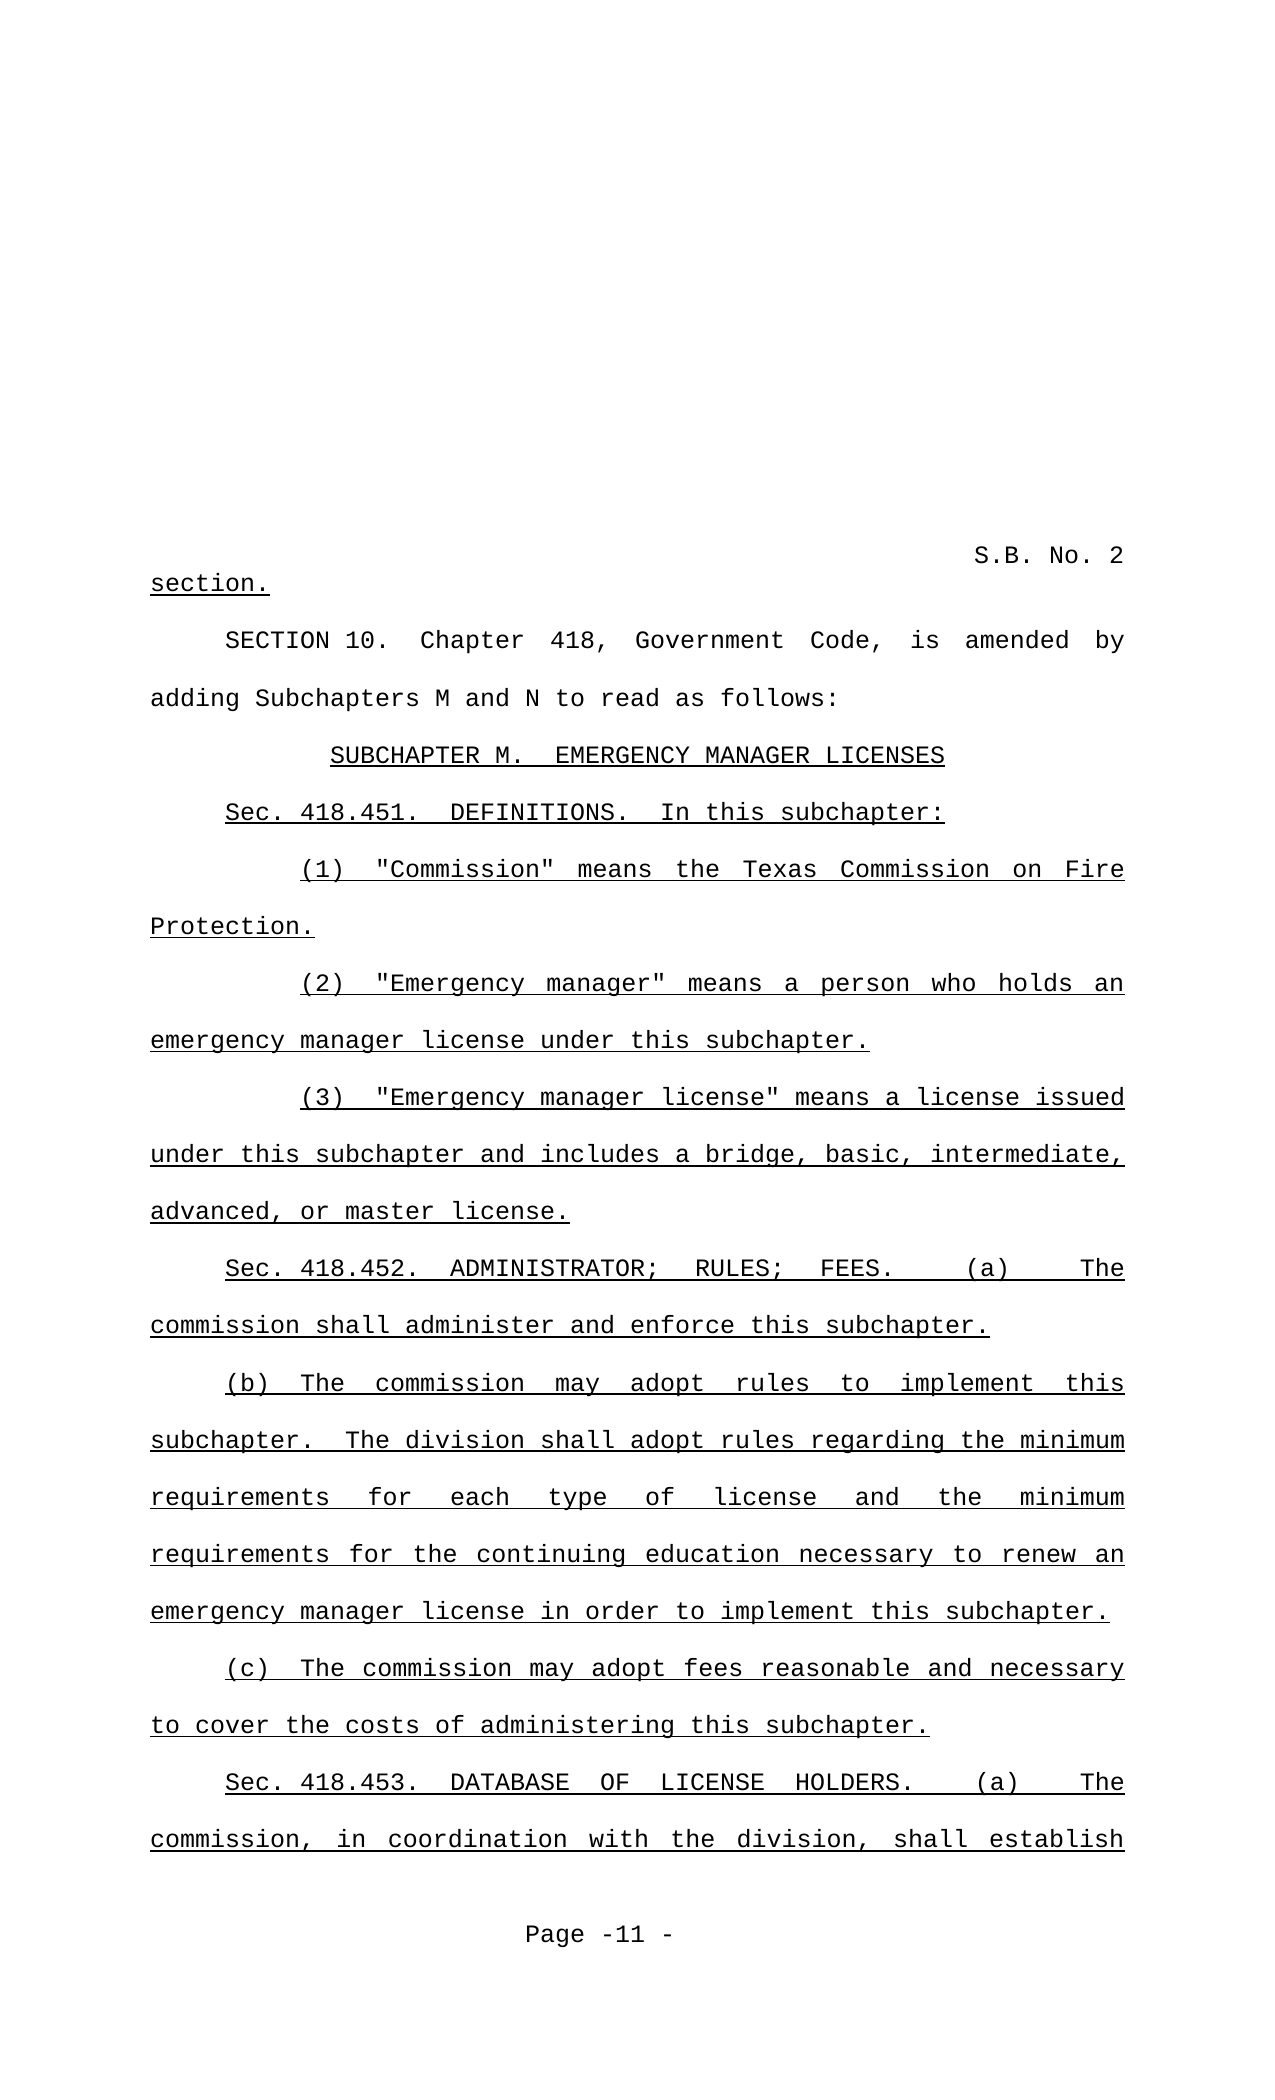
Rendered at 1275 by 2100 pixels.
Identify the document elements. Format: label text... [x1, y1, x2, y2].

text (b) The commission may adopt rules to implement this subchapter. The division shall adopt rules regarding the minimum requirements for each type of license and the minimum requirements for the continuing education necessary to renew an emergency manager license in order to implement this subchapter. [150, 1509, 1125, 1565]
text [150, 1769, 1125, 1850]
text (b) The commission may adopt rules to implement this subchapter. The division shall adopt rules regarding the minimum requirements for each type of license and the minimum requirements for the continuing education necessary to renew an emergency manager license in order to implement this subchapter. [150, 1370, 1125, 1450]
text Sec. 418.452. ADMINISTRATOR; RULES; FEES. (a) The commission shall administer and enforce this subchapter. [150, 1256, 1125, 1341]
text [150, 571, 1125, 599]
text (3) "Emergency manager license" means a license issued under this subchapter and includes a bridge, basic, intermediate, advanced, or master license. [150, 1084, 1125, 1165]
text (2) "Emergency manager" means a person who holds an emergency manager license under this subchapter. [150, 970, 1125, 1056]
text (b) The commission may adopt rules to implement this subchapter. The division shall adopt rules regarding the minimum requirements for each type of license and the minimum requirements for the continuing education necessary to renew an emergency manager license in order to implement this subchapter. [150, 1452, 1125, 1508]
text (b) The commission may adopt rules to implement this subchapter. The division shall adopt rules regarding the minimum requirements for each type of license and the minimum requirements for the continuing education necessary to renew an emergency manager license in order to implement this subchapter. [150, 1566, 1125, 1627]
text (1) "Commission" means the Texas Commission on Fire Protection. [150, 856, 1125, 942]
text (3) "Emergency manager license" means a license issued under this subchapter and includes a bridge, basic, intermediate, advanced, or master license. [150, 1167, 1125, 1227]
text SUBCHAPTER M. EMERGENCY MANAGER LICENSES [150, 742, 1125, 771]
text Sec. 418.451. DEFINITIONS. In this subchapter: [150, 799, 1125, 828]
text SECTION 10. Chapter 418, Government Code, is amended by adding Subchapters M and N to read as follows: [150, 628, 1125, 713]
text (c) The commission may adopt fees reasonable and necessary to cover the costs of administering this subchapter. [150, 1655, 1125, 1741]
